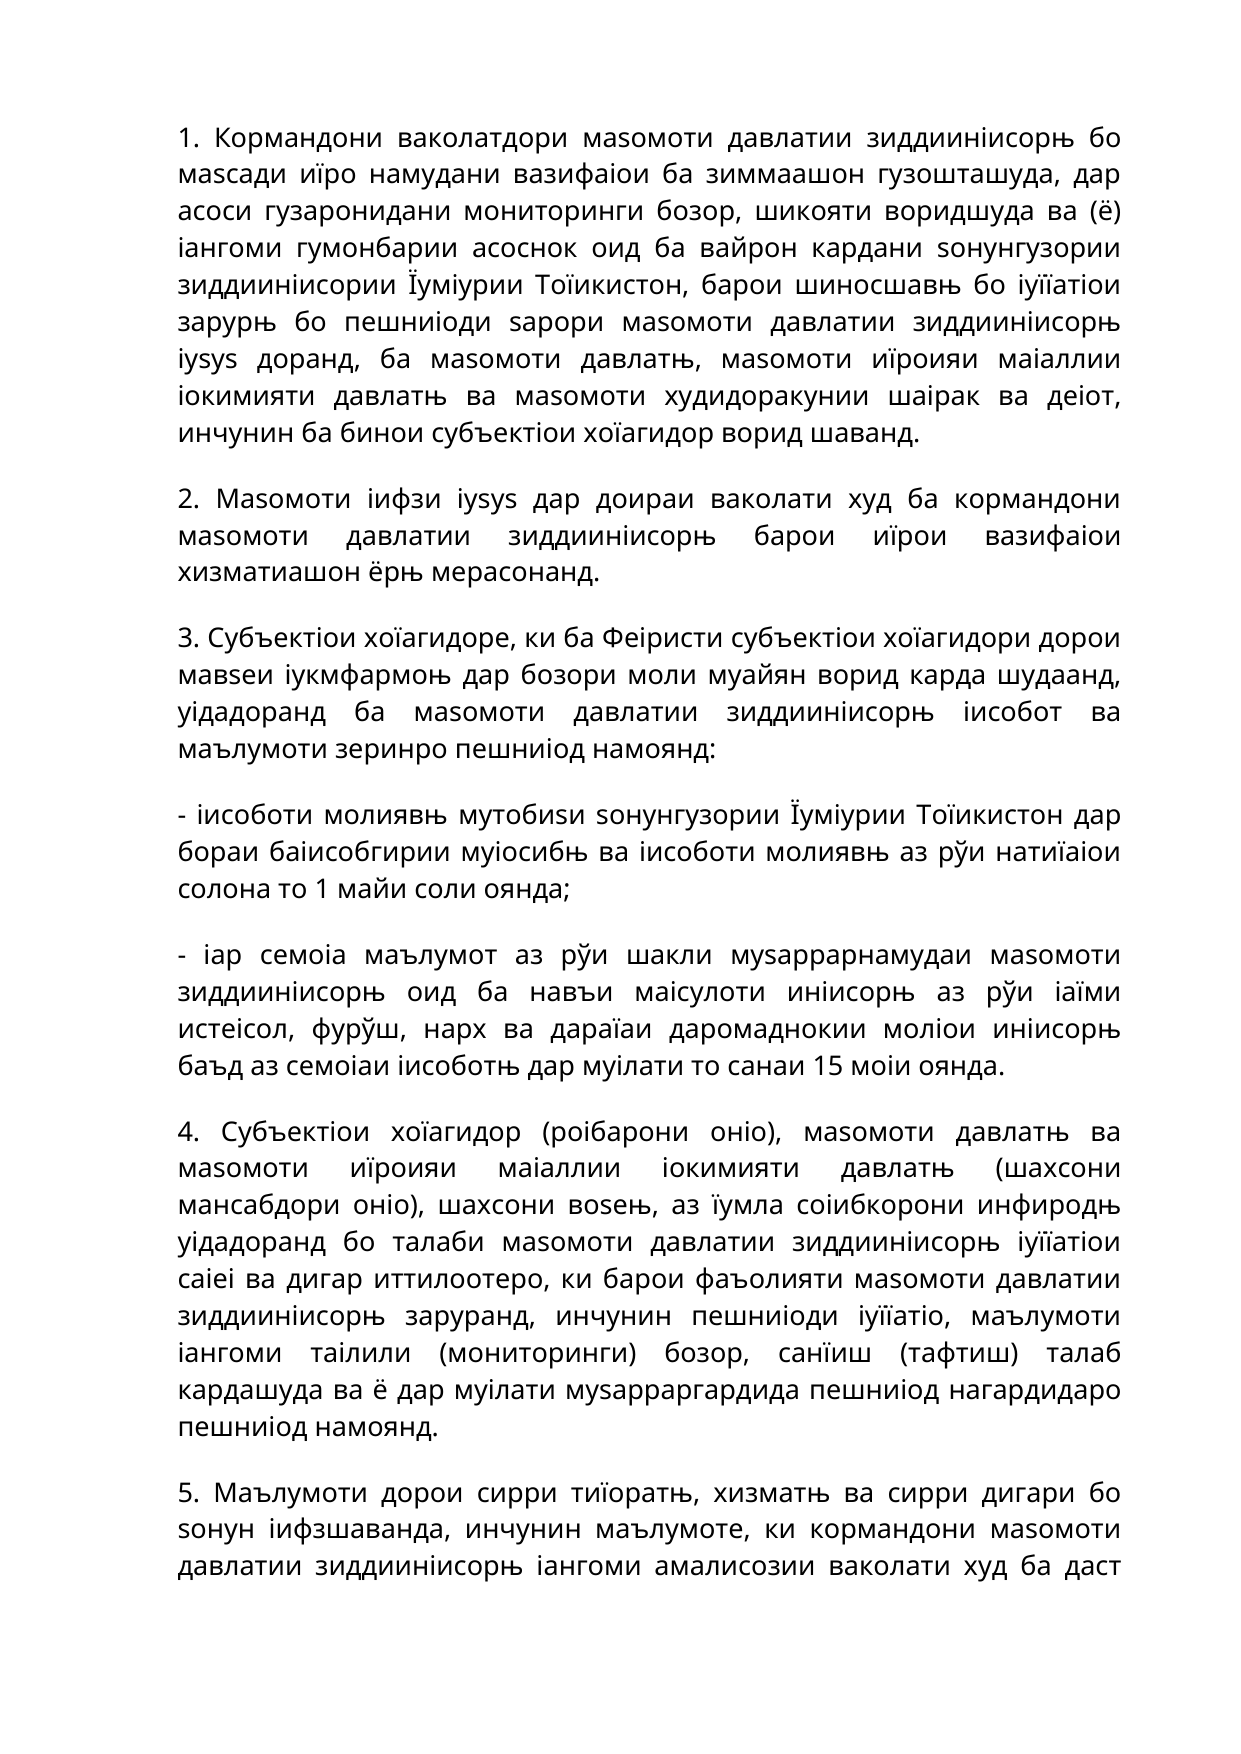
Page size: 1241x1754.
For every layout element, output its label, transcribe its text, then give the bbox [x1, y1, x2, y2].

text - іисоботи молиявњ мутобиѕи ѕонунгузории Їуміурии Тоїикистон дар бораи баіисобгирии муіосибњ ва іисоботи молиявњ аз рўи натиїаіои солона то 1 майи соли оянда; [177, 796, 1122, 906]
text 2. Маѕомоти іифзи іуѕуѕ дар доираи ваколати худ ба кормандони маѕомоти давлатии зиддииніисорњ барои иїрои вазифаіои хизматиашон ёрњ мерасонанд. [177, 479, 1122, 590]
text 4. Субъектіои хоїагидор (роібарони оніо), маѕомоти давлатњ ва маѕомоти иїроияи маіаллии іокимияти давлатњ (шахсони мансабдори оніо), шахсони воѕењ, аз їумла соіибкорони инфиродњ уідадоранд бо талаби маѕомоти давлатии зиддииніисорњ іуїїатіои саіеі ва дигар иттилоотеро, ки барои фаъолияти маѕомоти давлатии зиддииніисорњ заруранд, инчунин пешниіоди іуїїатіо, маълумоти іангоми таілили (мониторинги) бозор, санїиш (тафтиш) талаб кардашуда ва ё дар муілати муѕарраргардида пешниіод нагардидаро пешниіод намоянд. [177, 1112, 1122, 1444]
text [177, 1473, 1122, 1584]
text - іар семоіа маълумот аз рўи шакли муѕаррарнамудаи маѕомоти зиддииніисорњ оид ба навъи маісулоти иніисорњ аз рўи іаїми истеісол, фурўш, нарх ва дараїаи даромаднокии моліои иніисорњ баъд аз семоіаи іисоботњ дар муілати то санаи 15 моіи оянда. [177, 935, 1122, 1083]
text 3. Субъектіои хоїагидоре, ки ба Феіристи субъектіои хоїагидори дорои мавѕеи іукмфармоњ дар бозори моли муайян ворид карда шудаанд, уідадоранд ба маѕомоти давлатии зиддииніисорњ іисобот ва маълумоти зеринро пешниіод намоянд: [177, 619, 1122, 766]
text 1. Кормандони ваколатдори маѕомоти давлатии зиддииніисорњ бо маѕсади иїро намудани вазифаіои ба зиммаашон гузошташуда, дар асоси гузаронидани мониторинги бозор, шикояти воридшуда ва (ё) іангоми гумонбарии асоснок оид ба вайрон кардани ѕонунгузории зиддииніисории Їуміурии Тоїикистон, барои шиносшавњ бо іуїїатіои зарурњ бо пешниіоди ѕарори маѕомоти давлатии зиддииніисорњ іуѕуѕ доранд, ба маѕомоти давлатњ, маѕомоти иїроияи маіаллии іокимияти давлатњ ва маѕомоти худидоракунии шаірак ва деіот, инчунин ба бинои субъектіои хоїагидор ворид шаванд. [177, 118, 1122, 450]
